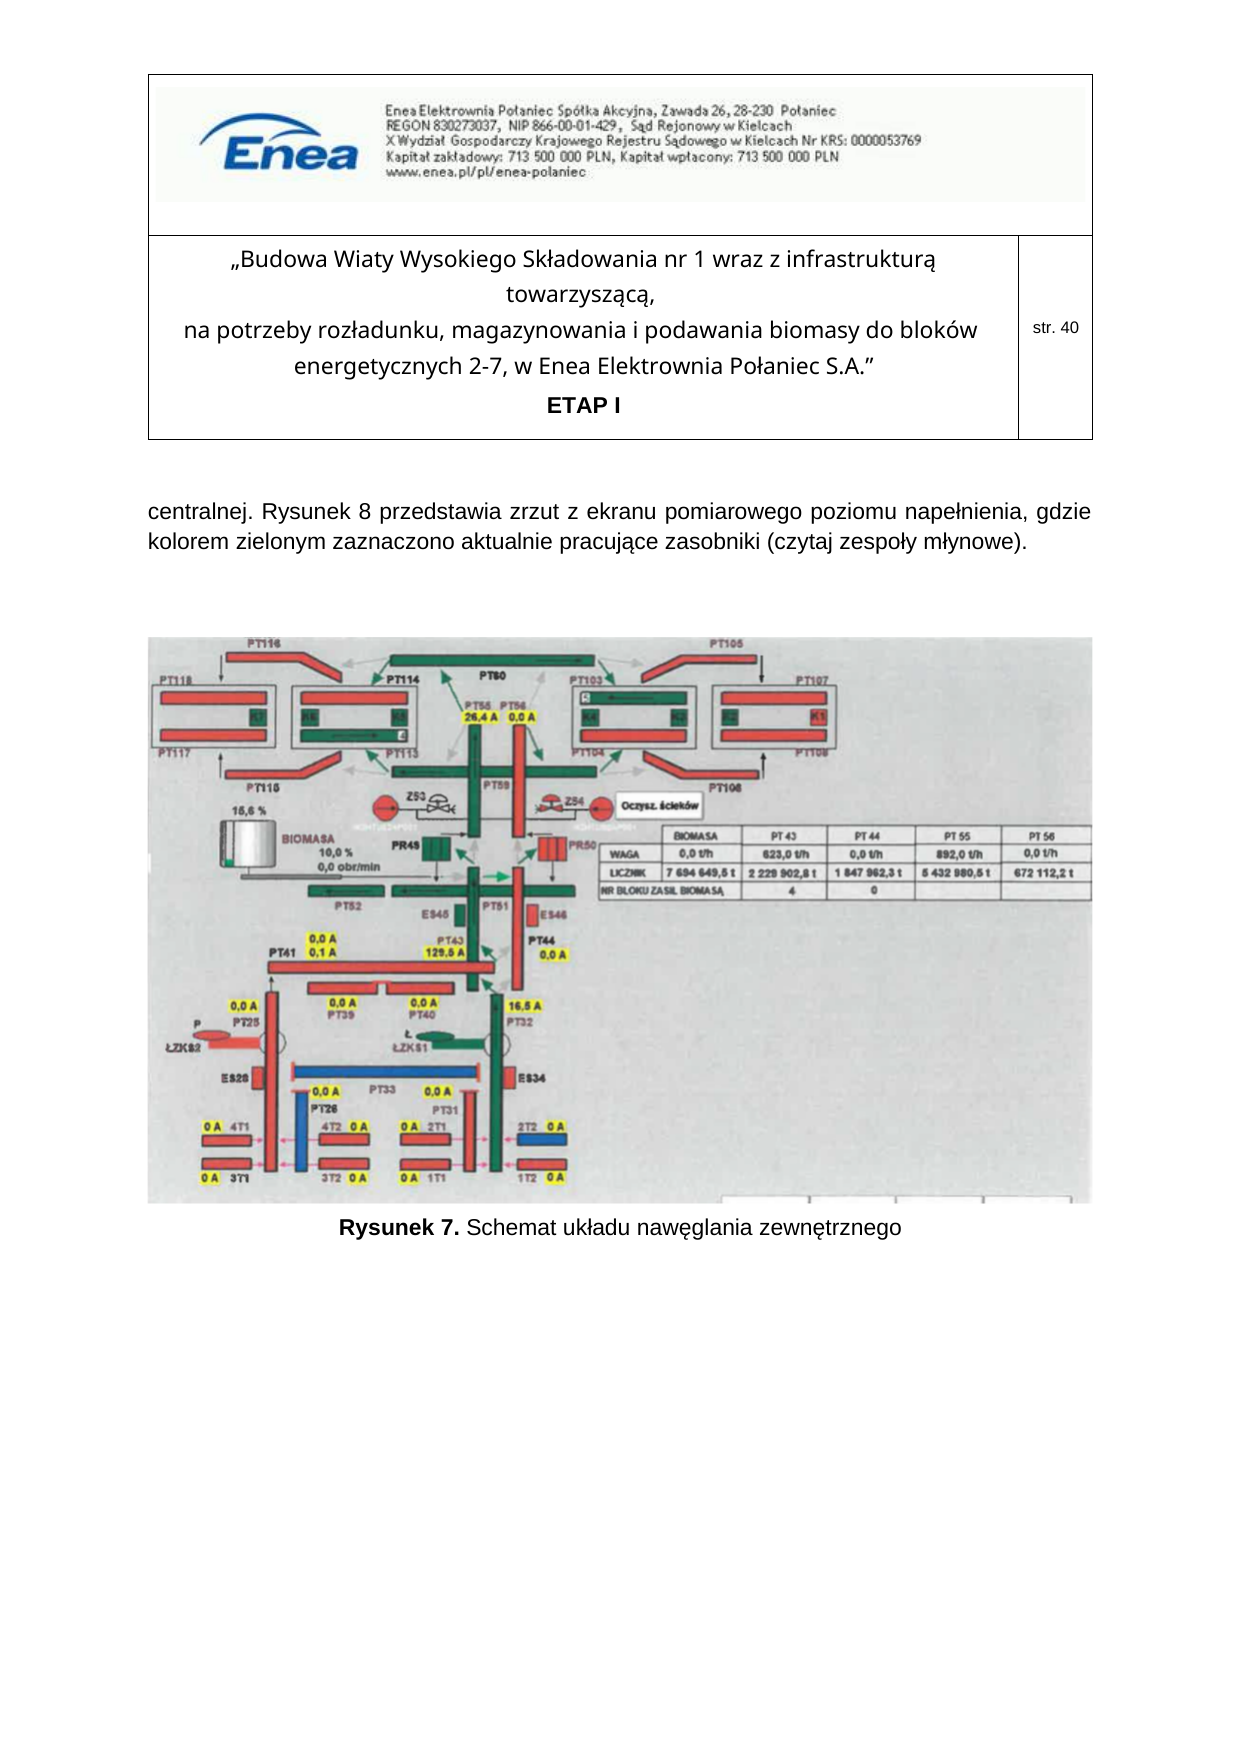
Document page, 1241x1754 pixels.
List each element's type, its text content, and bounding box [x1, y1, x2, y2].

text Rysunek 7. Schemat układu nawęglania zewnętrznego [148, 1214, 1092, 1240]
picture [155, 87, 1086, 202]
picture [147, 637, 1093, 1204]
